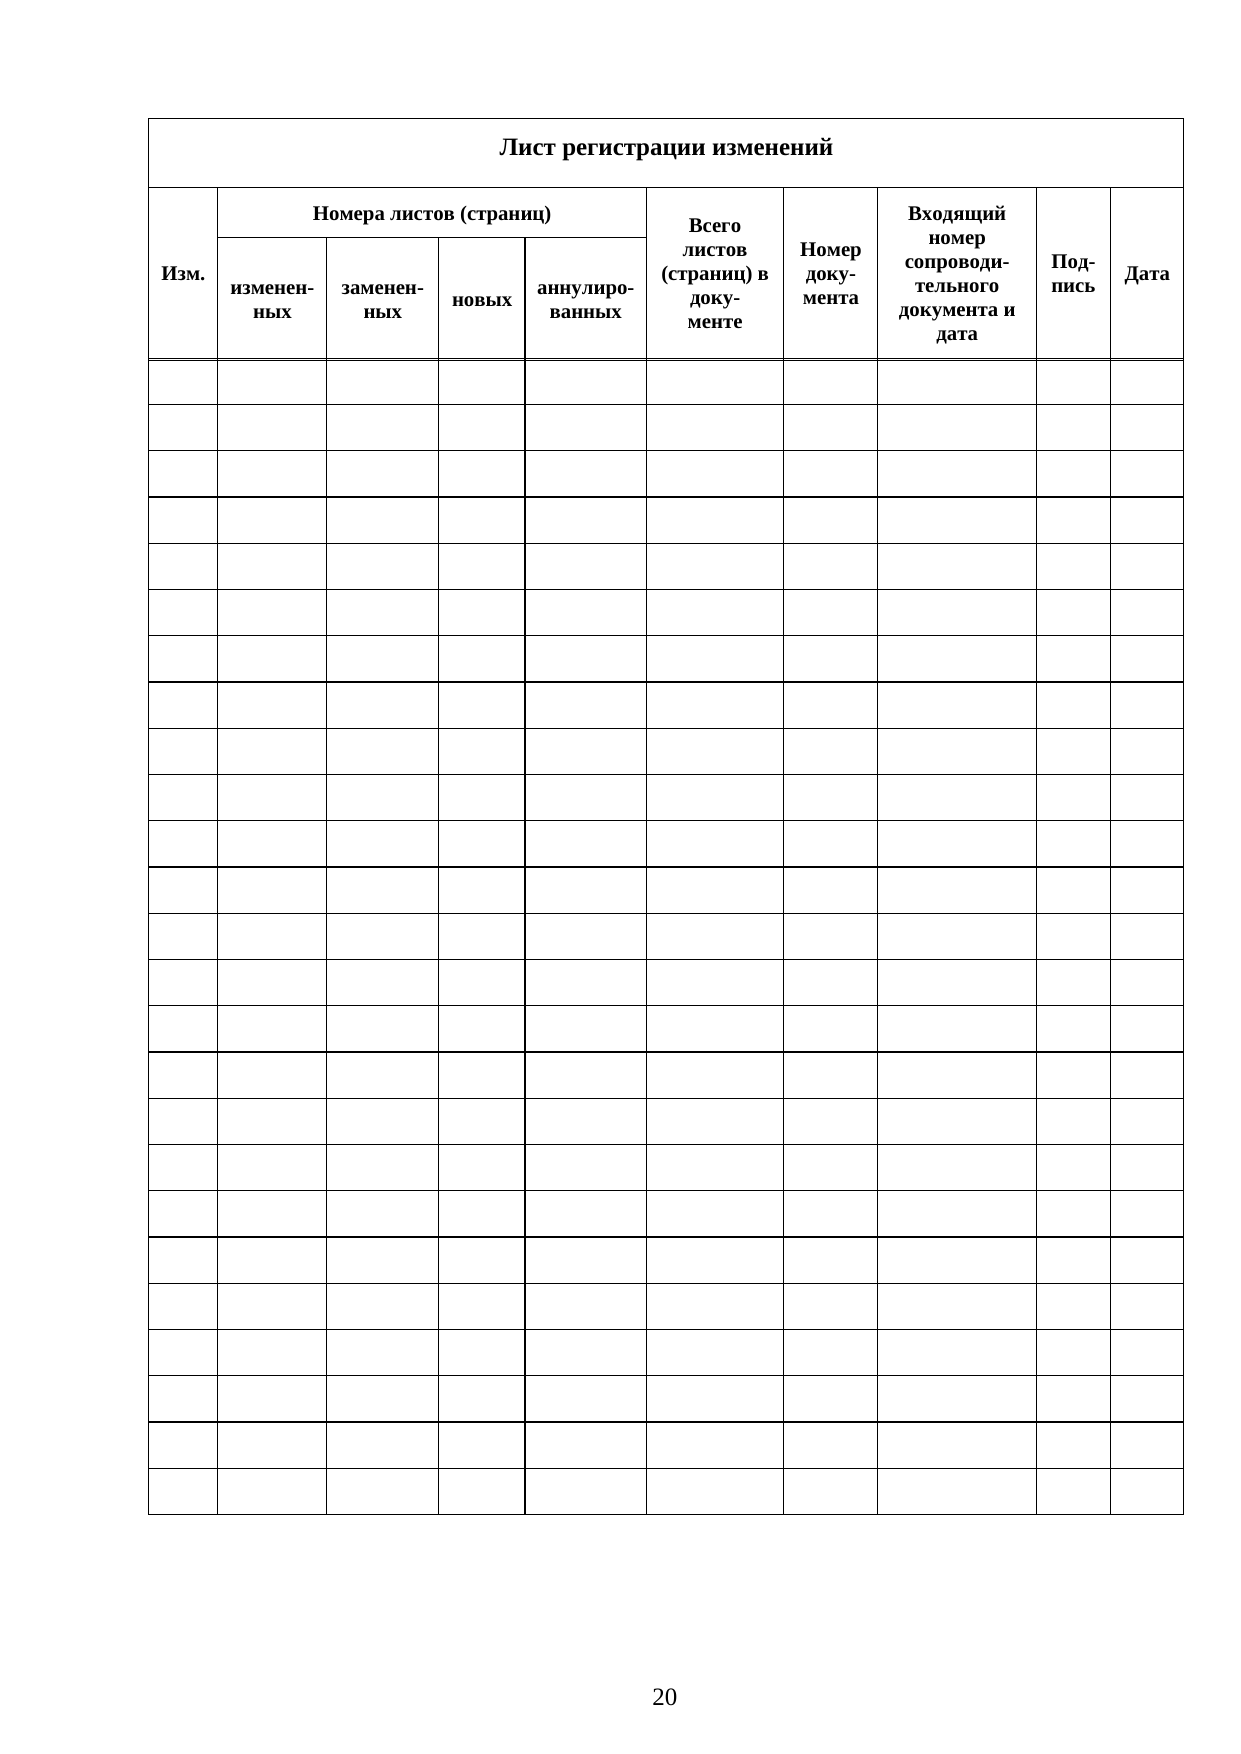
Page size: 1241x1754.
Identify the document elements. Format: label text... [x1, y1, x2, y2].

table_cell [149, 960, 217, 1005]
table_cell [1037, 590, 1110, 635]
table_cell [647, 1099, 783, 1144]
table_cell [647, 1053, 783, 1098]
table_cell [327, 361, 438, 404]
table_cell [784, 361, 877, 404]
table_cell [878, 1376, 1036, 1421]
table_cell [878, 544, 1036, 589]
table_cell Изм. [149, 188, 217, 358]
table_cell [439, 1469, 524, 1514]
table_cell [1111, 1284, 1183, 1329]
table_cell [526, 821, 646, 866]
table_cell [439, 1238, 524, 1283]
table_cell [149, 1053, 217, 1098]
table_cell [218, 1469, 326, 1514]
table_cell [647, 361, 783, 404]
table_cell [218, 683, 326, 728]
table_cell [878, 914, 1036, 959]
table_cell [784, 683, 877, 728]
table_cell Входящий номер сопроводи- тельного документа и дата [878, 188, 1036, 358]
table_cell [784, 1099, 877, 1144]
table_cell [149, 1145, 217, 1190]
table_cell [1037, 405, 1110, 450]
table_cell [784, 1191, 877, 1236]
table_cell [439, 1284, 524, 1329]
table_cell [647, 1284, 783, 1329]
table_cell [439, 1376, 524, 1421]
table_cell [784, 590, 877, 635]
table_cell [1111, 590, 1183, 635]
table_cell [647, 729, 783, 774]
table_cell [784, 544, 877, 589]
table_cell [327, 775, 438, 820]
table_cell [647, 590, 783, 635]
table_cell [526, 1330, 646, 1375]
table_cell [647, 683, 783, 728]
table_cell [439, 1191, 524, 1236]
table_cell [1037, 868, 1110, 913]
table_cell [1111, 775, 1183, 820]
table_cell [439, 636, 524, 681]
table_cell Дата [1111, 188, 1183, 358]
table_cell [149, 1006, 217, 1051]
table_cell [218, 636, 326, 681]
table_cell Под- пись [1037, 188, 1110, 358]
table_cell [526, 914, 646, 959]
table_cell [149, 1423, 217, 1468]
table_cell [647, 1376, 783, 1421]
table_cell [878, 729, 1036, 774]
table_cell [647, 405, 783, 450]
table_cell [526, 960, 646, 1005]
table_cell [1111, 405, 1183, 450]
table_cell [439, 1006, 524, 1051]
table_cell [1037, 729, 1110, 774]
table_cell [439, 1099, 524, 1144]
table_cell изменен- ных [218, 238, 326, 358]
table_cell [1111, 683, 1183, 728]
table_cell [526, 590, 646, 635]
table_cell [878, 1469, 1036, 1514]
table_cell [149, 405, 217, 450]
table_cell [1037, 451, 1110, 496]
table_cell [878, 451, 1036, 496]
table_cell [439, 451, 524, 496]
table_cell [647, 960, 783, 1005]
table_cell [1111, 451, 1183, 496]
table_cell аннулиро- ванных [526, 238, 646, 358]
table_cell [878, 1099, 1036, 1144]
table_cell [218, 775, 326, 820]
table_cell [149, 1191, 217, 1236]
table_cell [1111, 960, 1183, 1005]
table_cell [878, 1284, 1036, 1329]
table_cell [1111, 1330, 1183, 1375]
table_cell [1037, 960, 1110, 1005]
table_cell [647, 1006, 783, 1051]
table_cell [1111, 1191, 1183, 1236]
table_cell [149, 821, 217, 866]
table_cell [327, 1423, 438, 1468]
table_cell [784, 821, 877, 866]
table_cell [327, 636, 438, 681]
table_cell [1037, 683, 1110, 728]
table_cell [526, 1423, 646, 1468]
table_cell [878, 868, 1036, 913]
table_cell [878, 1238, 1036, 1283]
table_cell [439, 960, 524, 1005]
table_cell [439, 1330, 524, 1375]
table_cell [1111, 361, 1183, 404]
table_cell [149, 914, 217, 959]
table_cell [878, 1330, 1036, 1375]
table_cell [218, 914, 326, 959]
table_cell [1111, 544, 1183, 589]
table_cell [218, 451, 326, 496]
table_cell [439, 1053, 524, 1098]
table_cell [526, 1284, 646, 1329]
table_cell [1111, 729, 1183, 774]
table_cell [1037, 544, 1110, 589]
table_cell [784, 868, 877, 913]
table_cell [878, 960, 1036, 1005]
table_cell [526, 1006, 646, 1051]
table_cell [439, 914, 524, 959]
table_cell [327, 1053, 438, 1098]
table_cell новых [439, 238, 524, 358]
table_cell [439, 361, 524, 404]
table_cell [218, 1284, 326, 1329]
table_cell [1037, 1330, 1110, 1375]
table_cell [327, 544, 438, 589]
table_cell [1037, 821, 1110, 866]
table_cell [327, 729, 438, 774]
table_cell [784, 451, 877, 496]
table_cell [149, 775, 217, 820]
table_cell [218, 1330, 326, 1375]
table_cell [878, 683, 1036, 728]
table_cell [784, 1145, 877, 1190]
table_cell [526, 1469, 646, 1514]
table_cell [327, 821, 438, 866]
table_cell [784, 1238, 877, 1283]
table_cell [439, 590, 524, 635]
table_cell [327, 1238, 438, 1283]
table_cell [1111, 1376, 1183, 1421]
table_cell [878, 1145, 1036, 1190]
table_cell [647, 544, 783, 589]
table_cell [784, 775, 877, 820]
table_cell [878, 1423, 1036, 1468]
table_cell [878, 361, 1036, 404]
table_cell [439, 821, 524, 866]
table_cell [327, 1330, 438, 1375]
table_cell [878, 1006, 1036, 1051]
table_cell [1037, 1284, 1110, 1329]
table_cell [647, 868, 783, 913]
table_cell [218, 590, 326, 635]
table_cell [878, 498, 1036, 543]
table_cell [218, 729, 326, 774]
table_cell [149, 1238, 217, 1283]
table_cell [327, 1145, 438, 1190]
table_cell [1111, 868, 1183, 913]
table_cell [526, 868, 646, 913]
table_cell [784, 1469, 877, 1514]
table_cell [1037, 361, 1110, 404]
table_cell [1037, 1006, 1110, 1051]
table_cell [526, 544, 646, 589]
table_cell [327, 868, 438, 913]
table_cell [526, 1145, 646, 1190]
table_cell [878, 636, 1036, 681]
table_cell [878, 775, 1036, 820]
table_cell [526, 451, 646, 496]
table_cell [149, 361, 217, 404]
table_cell [218, 1053, 326, 1098]
table_cell [784, 498, 877, 543]
table_cell [1037, 1238, 1110, 1283]
table_cell [526, 1238, 646, 1283]
table_cell [149, 1469, 217, 1514]
table_cell [149, 729, 217, 774]
table_cell [647, 1423, 783, 1468]
table_cell [218, 361, 326, 404]
table_cell Номера листов (страниц) [218, 188, 646, 237]
table_cell [327, 1469, 438, 1514]
table_cell [218, 1423, 326, 1468]
table_cell [439, 868, 524, 913]
table_cell [647, 1330, 783, 1375]
table_cell [1037, 1099, 1110, 1144]
table_cell [327, 960, 438, 1005]
table_cell [439, 544, 524, 589]
table_cell [784, 1376, 877, 1421]
table_cell [218, 1145, 326, 1190]
table_cell [647, 1191, 783, 1236]
table_cell [149, 1099, 217, 1144]
table_cell [218, 868, 326, 913]
table_cell [647, 1469, 783, 1514]
table_cell [327, 498, 438, 543]
table_cell [1111, 498, 1183, 543]
table_cell [149, 1330, 217, 1375]
table_cell [149, 498, 217, 543]
table_cell [784, 1006, 877, 1051]
table_cell [1111, 1145, 1183, 1190]
table_cell [526, 1099, 646, 1144]
table_cell [878, 590, 1036, 635]
table_cell [647, 1145, 783, 1190]
table_cell [439, 1423, 524, 1468]
table_cell [1037, 1469, 1110, 1514]
table_cell [218, 498, 326, 543]
table_cell [526, 1053, 646, 1098]
table_cell [526, 775, 646, 820]
table_cell [526, 1376, 646, 1421]
table_cell [439, 775, 524, 820]
table_cell [784, 1423, 877, 1468]
table_cell [439, 498, 524, 543]
table_cell [784, 1284, 877, 1329]
table_cell [327, 590, 438, 635]
table_cell [1111, 821, 1183, 866]
table_cell [526, 683, 646, 728]
table_cell [1037, 914, 1110, 959]
table_cell [1037, 1145, 1110, 1190]
table_cell [1111, 636, 1183, 681]
table_cell [1111, 1053, 1183, 1098]
table_cell [784, 960, 877, 1005]
table_cell [878, 821, 1036, 866]
table_cell [1111, 1469, 1183, 1514]
table_cell [1111, 1423, 1183, 1468]
table_cell [439, 683, 524, 728]
table_cell [878, 1053, 1036, 1098]
table_cell [327, 1191, 438, 1236]
table_cell [878, 405, 1036, 450]
table_cell [149, 1376, 217, 1421]
table_cell [1111, 1099, 1183, 1144]
table_cell [647, 1238, 783, 1283]
table_cell [1037, 1191, 1110, 1236]
table_cell [784, 405, 877, 450]
table_cell [218, 544, 326, 589]
table_cell [1111, 914, 1183, 959]
table_cell [1037, 775, 1110, 820]
table_cell [1111, 1006, 1183, 1051]
table_cell [526, 636, 646, 681]
table_cell [218, 1376, 326, 1421]
table_cell [149, 451, 217, 496]
table_cell [784, 729, 877, 774]
table_cell [1037, 1053, 1110, 1098]
table_cell Всего листов (страниц) в доку- менте [647, 188, 783, 358]
table_cell [218, 1099, 326, 1144]
table_cell [1037, 1376, 1110, 1421]
table_cell [439, 1145, 524, 1190]
table_cell [784, 1053, 877, 1098]
table_cell [149, 590, 217, 635]
table_cell [526, 498, 646, 543]
table_cell [878, 1191, 1036, 1236]
table_cell [218, 1006, 326, 1051]
table_cell [327, 1099, 438, 1144]
table_cell [526, 405, 646, 450]
table_cell [327, 451, 438, 496]
table_cell [647, 636, 783, 681]
table_header Лист регистрации изменений [149, 119, 1183, 187]
table_cell [647, 451, 783, 496]
table_cell [439, 405, 524, 450]
table_cell [149, 1284, 217, 1329]
table_cell [218, 405, 326, 450]
table_cell [647, 498, 783, 543]
table_cell [149, 683, 217, 728]
table_cell [1037, 1423, 1110, 1468]
table_cell [784, 636, 877, 681]
table_cell [327, 1006, 438, 1051]
table_cell [327, 1376, 438, 1421]
table_cell [647, 821, 783, 866]
table_cell [149, 636, 217, 681]
table_cell [327, 914, 438, 959]
table_cell [218, 1238, 326, 1283]
table_cell [218, 821, 326, 866]
table_cell [149, 868, 217, 913]
table_cell [327, 1284, 438, 1329]
table_cell [1037, 498, 1110, 543]
table_cell [439, 729, 524, 774]
table_cell [784, 914, 877, 959]
table_cell [218, 1191, 326, 1236]
table_cell Номер доку- мента [784, 188, 877, 358]
table_cell [647, 775, 783, 820]
table_cell [218, 960, 326, 1005]
table_cell [327, 683, 438, 728]
table_cell [526, 361, 646, 404]
table_cell [647, 914, 783, 959]
table_cell [327, 405, 438, 450]
table_cell [1111, 1238, 1183, 1283]
table_cell [784, 1330, 877, 1375]
table_cell заменен- ных [327, 238, 438, 358]
table_cell [1037, 636, 1110, 681]
table_cell [526, 729, 646, 774]
table_cell [149, 544, 217, 589]
table_cell [526, 1191, 646, 1236]
